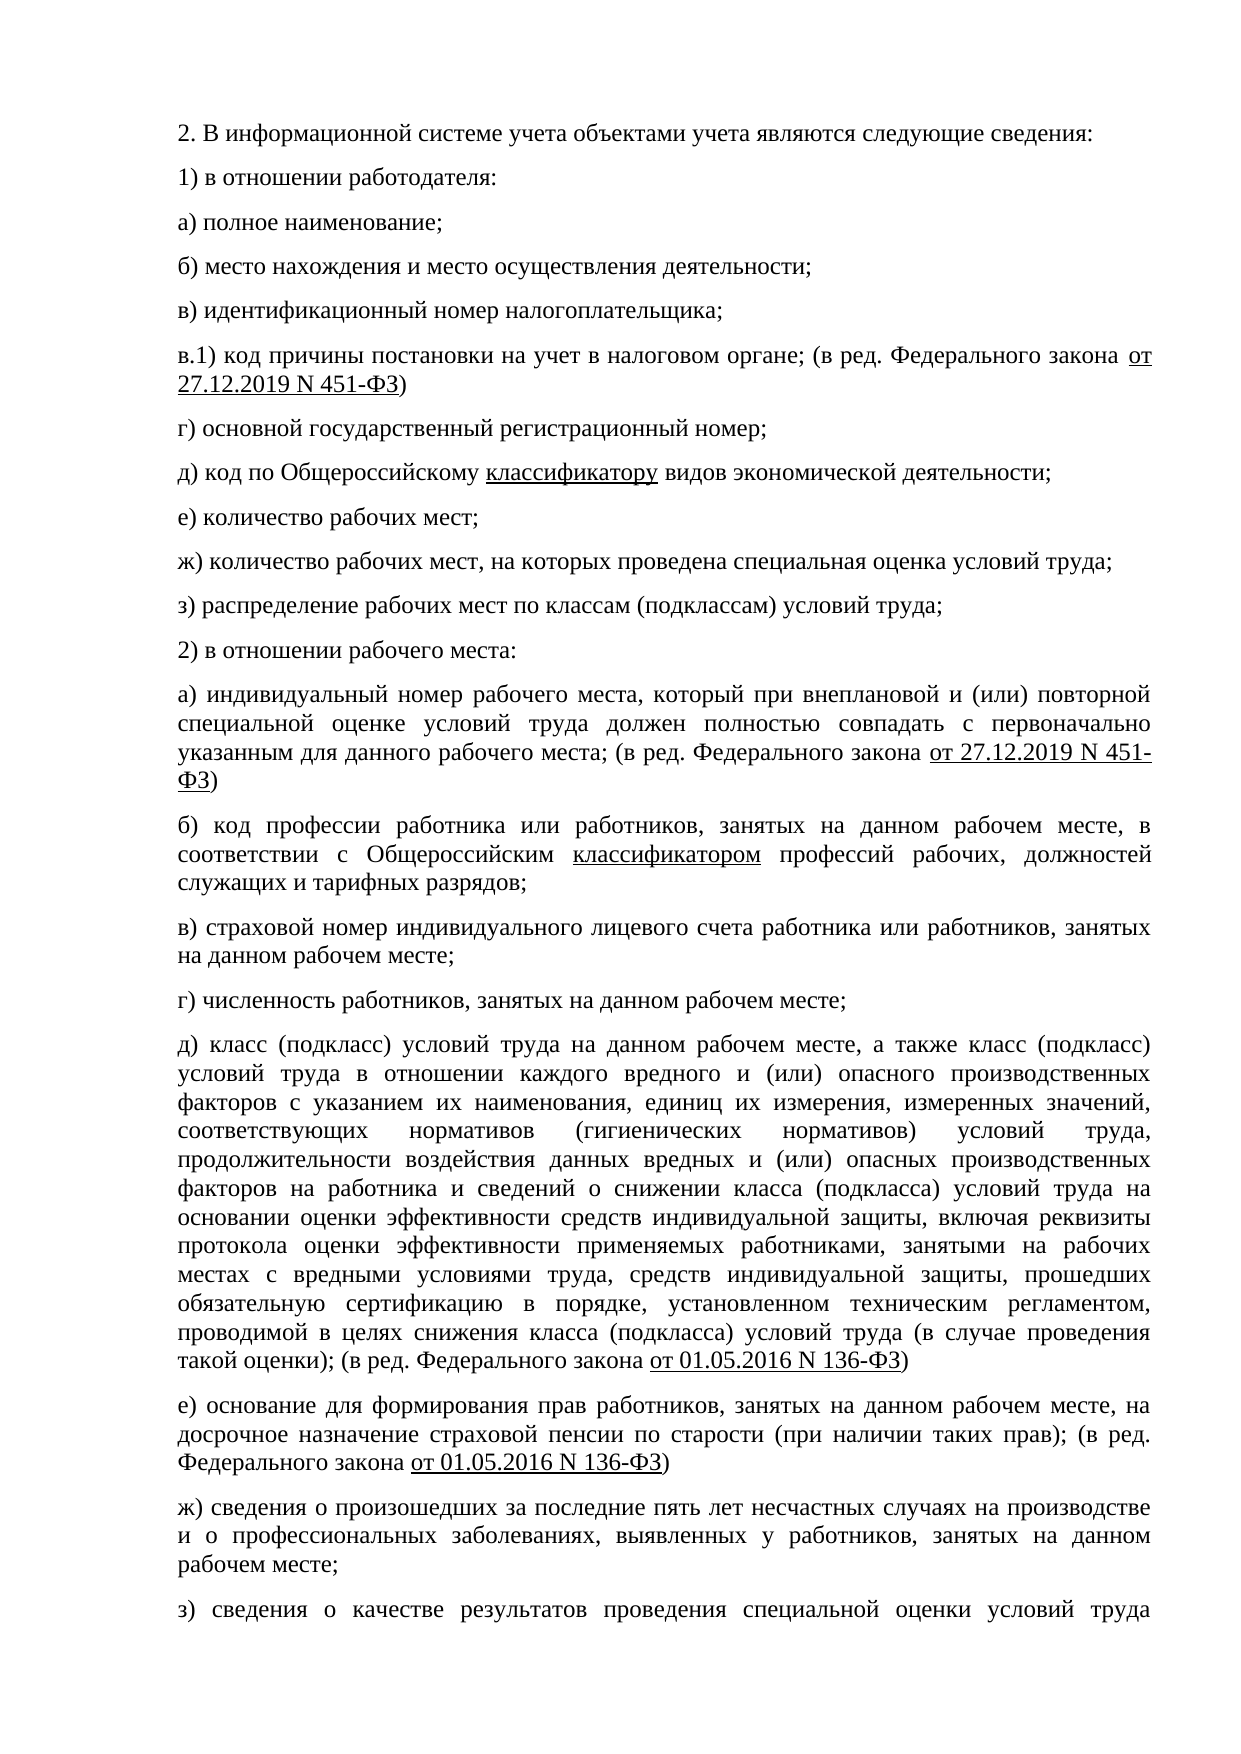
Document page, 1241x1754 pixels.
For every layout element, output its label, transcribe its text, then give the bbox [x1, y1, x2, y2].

text е) количество рабочих мест; [177, 502, 1152, 531]
text а) индивидуальный номер рабочего места, который при внеплановой и (или) повторной специальной оценке условий труда должен полностью совпадать с первоначально указанным для данного рабочего места; (в ред. Федерального закона от 27.12.2019 N 451-ФЗ) [177, 679, 1152, 794]
text в) идентификационный номер налогоплательщика; [177, 296, 1152, 324]
text д) код по Общероссийскому классификатору видов экономической деятельности; [177, 457, 1152, 486]
text ж) количество рабочих мест, на которых проведена специальная оценка условий труда; [177, 546, 1152, 575]
text г) основной государственный регистрационный номер; [177, 413, 1152, 442]
text е) основание для формирования прав работников, занятых на данном рабочем месте, на досрочное назначение страховой пенсии по старости (при наличии таких прав); (в ред. Федерального закона от 01.05.2016 N 136-ФЗ) [177, 1390, 1152, 1476]
text а) полное наименование; [177, 207, 1152, 236]
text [177, 1594, 1152, 1622]
text в) страховой номер индивидуального лицевого счета работника или работников, занятых на данном рабочем месте; [177, 912, 1152, 969]
text з) распределение рабочих мест по классам (подклассам) условий труда; [177, 591, 1152, 619]
text в.1) код причины постановки на учет в налоговом органе; (в ред. Федерального закона от 27.12.2019 N 451-ФЗ) [177, 340, 1152, 397]
text б) код профессии работника или работников, занятых на данном рабочем месте, в соответствии с Общероссийским классификатором профессий рабочих, должностей служащих и тарифных разрядов; [177, 810, 1152, 896]
text 2) в отношении рабочего места: [177, 635, 1152, 664]
text г) численность работников, занятых на данном рабочем месте; [177, 985, 1152, 1014]
text д) класс (подкласс) условий труда на данном рабочем месте, а также класс (подкласс) условий труда в отношении каждого вредного и (или) опасного производственных факторов с указанием их наименования, единиц их измерения, измеренных значений, соответствующих нормативов (гигиенических нормативов) условий труда, продолжительности воздействия данных вредных и (или) опасных производственных факторов на работника и сведений о снижении класса (подкласса) условий труда на основании оценки эффективности средств индивидуальной защиты, включая реквизиты протокола оценки эффективности применяемых работниками, занятыми на рабочих местах с вредными условиями труда, средств индивидуальной защиты, прошедших обязательную сертификацию в порядке, установленном техническим регламентом, проводимой в целях снижения класса (подкласса) условий труда (в случае проведения такой оценки); (в ред. Федерального закона от 01.05.2016 N 136-ФЗ) [177, 1029, 1152, 1374]
text ж) сведения о произошедших за последние пять лет несчастных случаях на производстве и о профессиональных заболеваниях, выявленных у работников, занятых на данном рабочем месте; [177, 1492, 1152, 1578]
text б) место нахождения и место осуществления деятельности; [177, 251, 1152, 280]
text 1) в отношении работодателя: [177, 162, 1152, 191]
text 2. В информационной системе учета объектами учета являются следующие сведения: [177, 118, 1152, 147]
